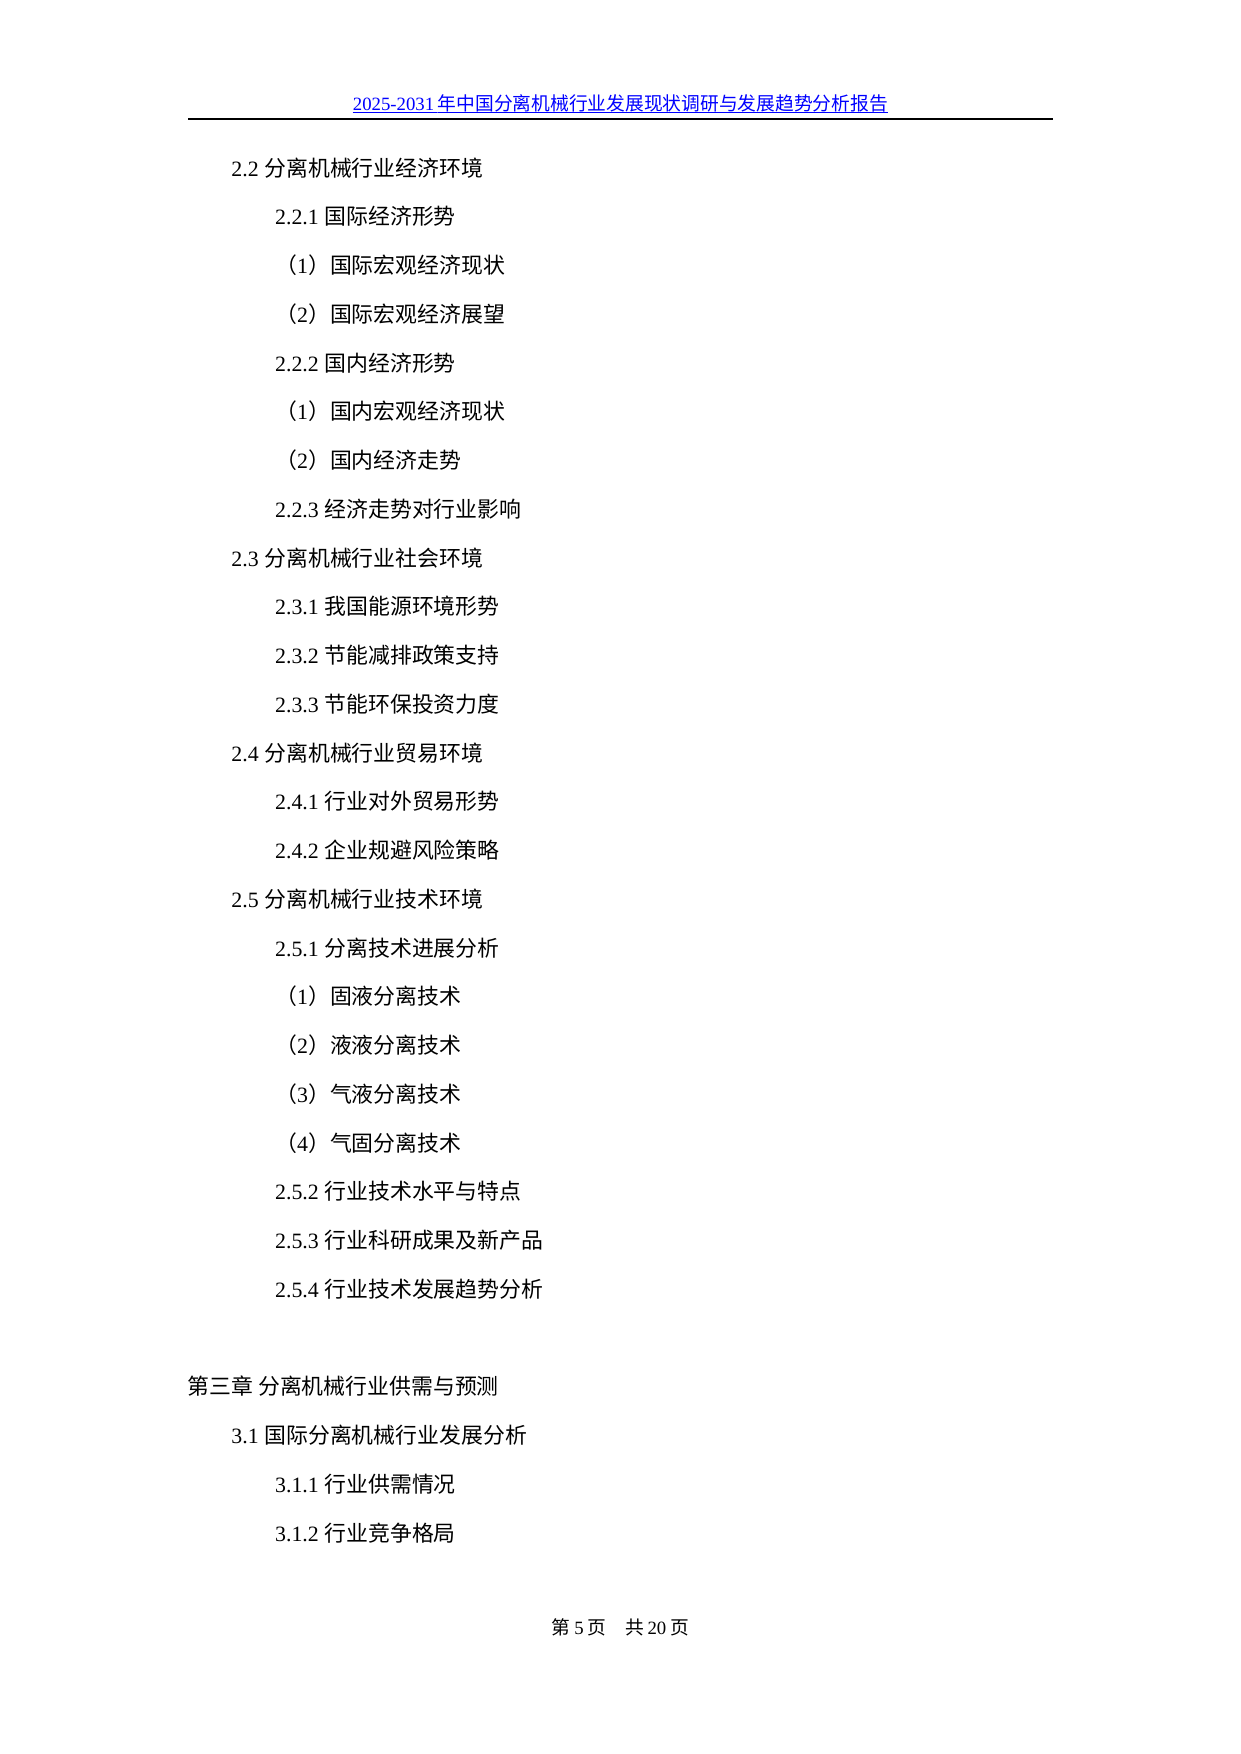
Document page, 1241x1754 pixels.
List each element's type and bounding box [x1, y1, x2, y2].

text [187, 150, 1053, 1548]
